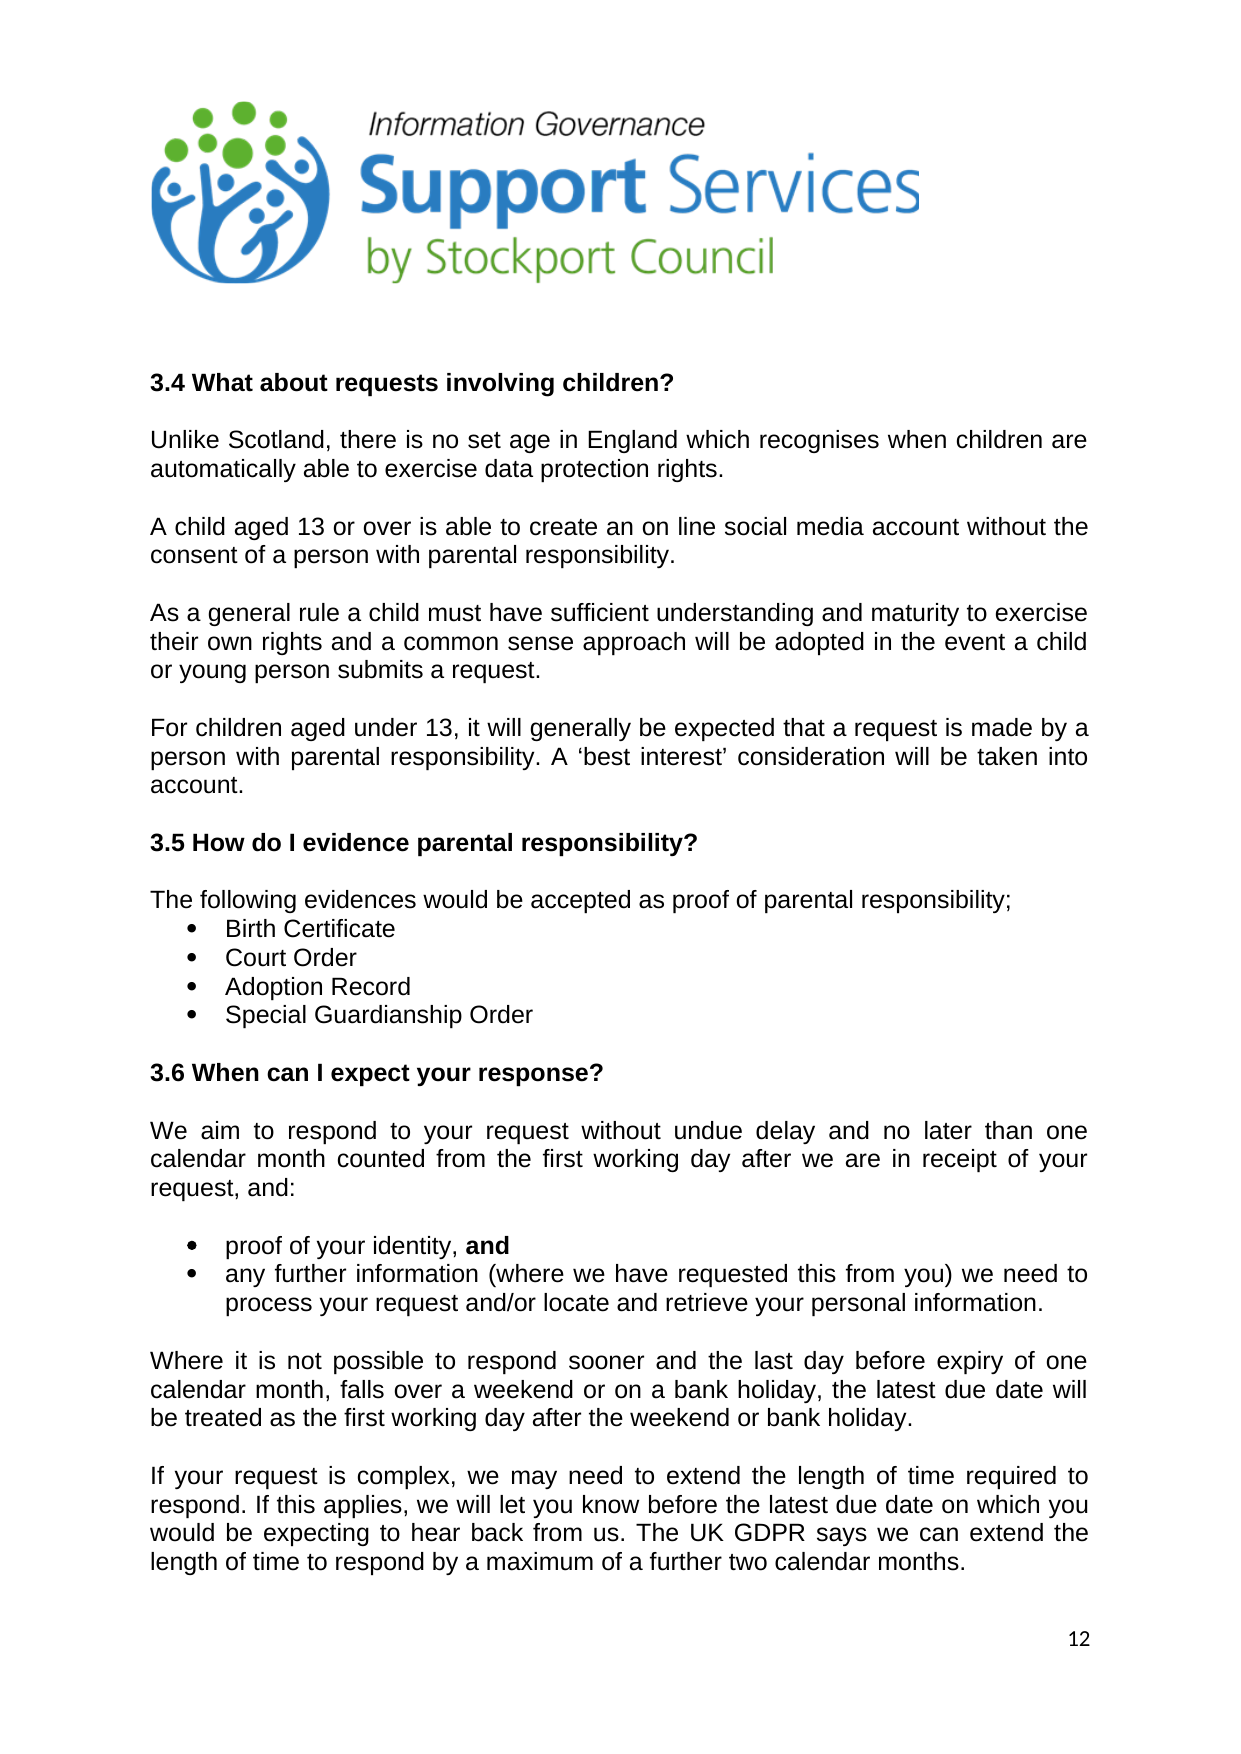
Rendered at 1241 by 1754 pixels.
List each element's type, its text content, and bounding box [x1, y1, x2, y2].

list Special Guardianship Order [187, 1001, 1090, 1029]
list Adoption Record [187, 972, 1090, 1001]
text Unlike Scotland, there is no set age in England which recognises when children are automatically able to exercise data protection rights. [150, 425, 1090, 483]
text As a general rule a child must have sufficient understanding and maturity to exercise their own rights and a common sense approach will be adopted in the event a child or young person submits a request. [150, 598, 1090, 684]
text 3.4 What about requests involving children? [150, 368, 1090, 396]
list any further information (where we have requested this from you) we need to process your request and/or locate and retrieve your personal information. [187, 1259, 1090, 1317]
picture [150, 101, 919, 283]
list proof of your identity, and [187, 1231, 1090, 1259]
text A child aged 13 or over is able to create an on line social media account without the consent of a person with parental responsibility. [150, 511, 1090, 569]
text 3.6 When can I expect your response? [150, 1058, 1090, 1087]
text The following evidences would be accepted as proof of parental responsibility; [150, 885, 1090, 914]
list Birth Certificate [187, 914, 1090, 943]
text We aim to respond to your request without undue delay and no later than one calendar month counted from the first working day after we are in receipt of your request, and: [150, 1116, 1090, 1202]
text For children aged under 13, it will generally be expected that a request is made by a person with parental responsibility. A ‘best interest’ consideration will be taken into account. [150, 713, 1090, 799]
text Where it is not possible to respond sooner and the last day before expiry of one calendar month, falls over a weekend or on a bank holiday, the latest due date will be treated as the first working day after the weekend or bank holiday. [150, 1346, 1090, 1432]
text 3.5 How do I evidence parental responsibility? [150, 828, 1090, 856]
list Court Order [187, 943, 1090, 972]
text If your request is complex, we may need to extend the length of time required to respond. If this applies, we will let you know before the latest due date on which you would be expecting to hear back from us. The UK GDPR says we can extend the length of time to respond by a maximum of a further two calendar months. [150, 1461, 1090, 1576]
